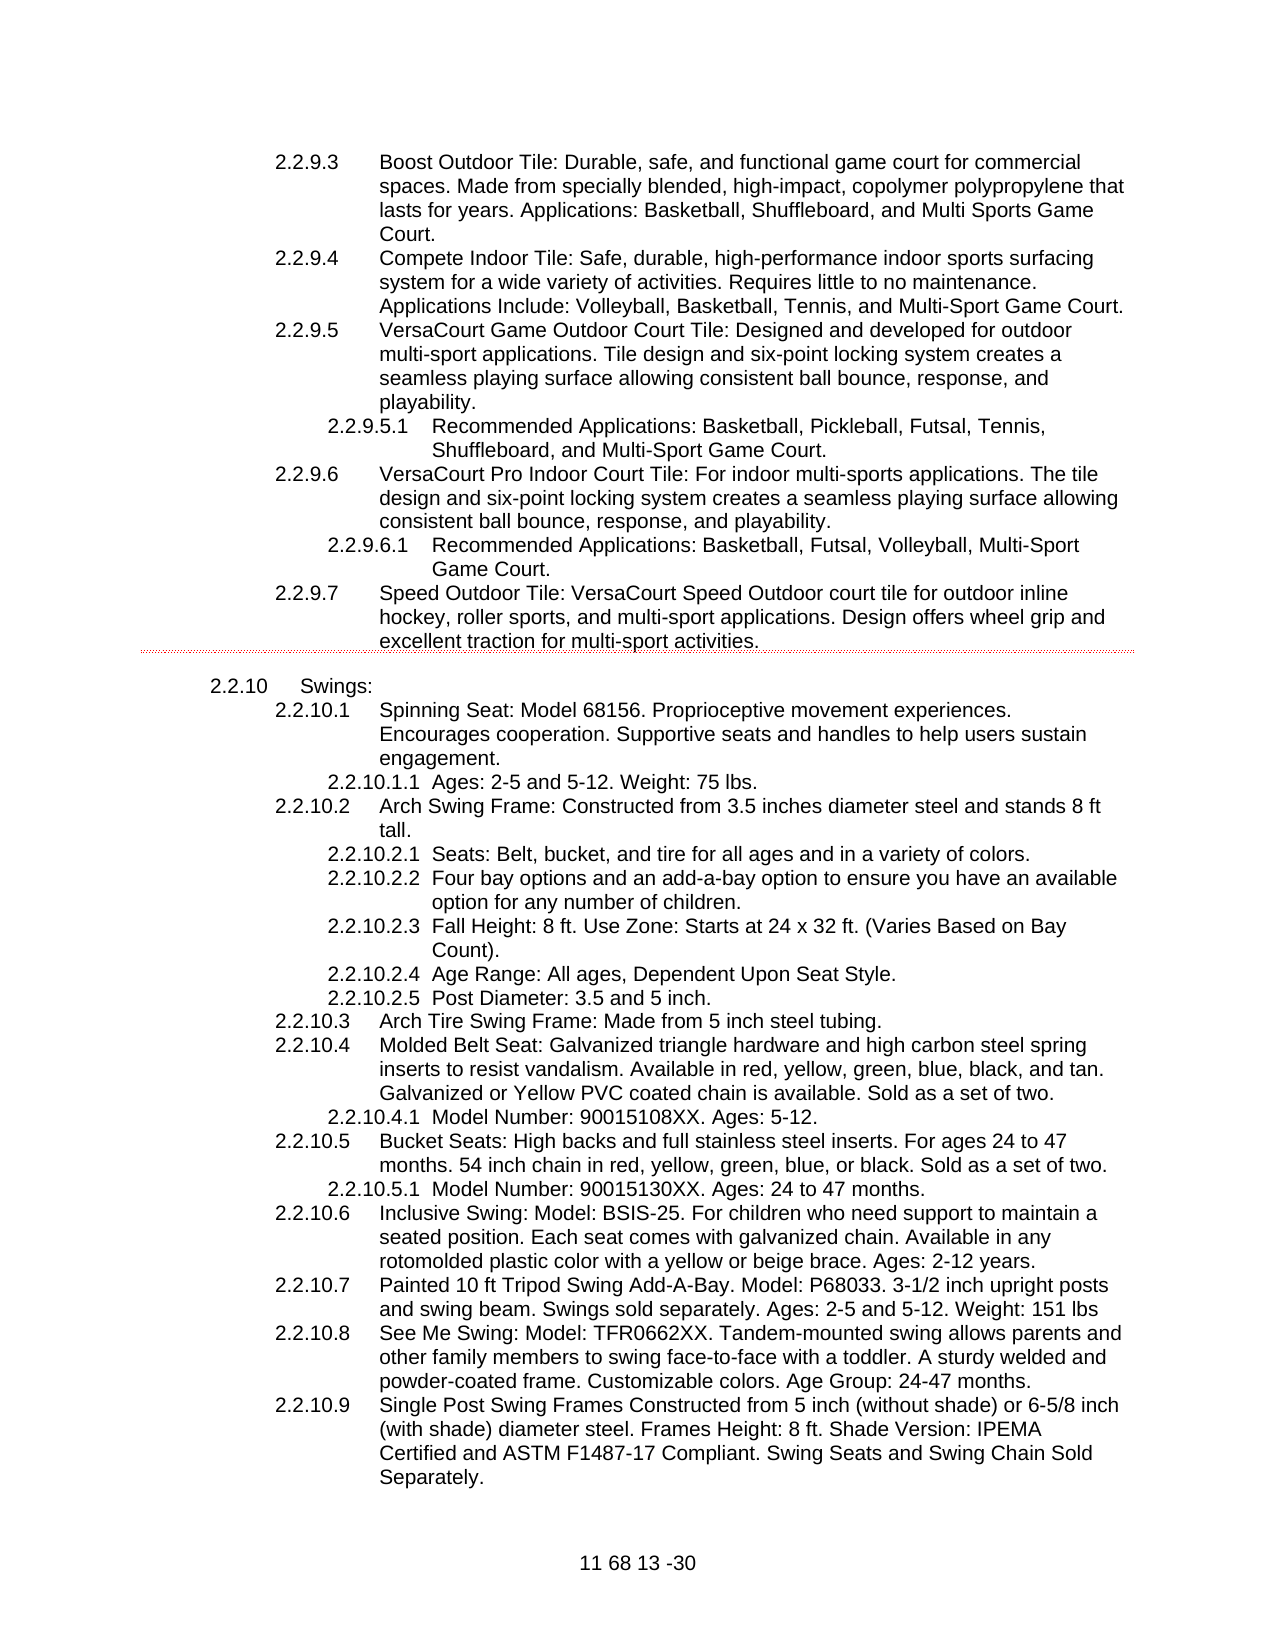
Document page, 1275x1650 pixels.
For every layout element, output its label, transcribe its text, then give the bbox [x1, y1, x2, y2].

list Painted 10 ft Tripod Swing Add-A-Bay. Model: P68033. 3-1/2 inch upright posts and swing beam. Swings sold separately. Ages: 2-5 and 5-12. Weight: 151 lbs [275, 1273, 1125, 1321]
list Ages: 2-5 and 5-12. Weight: 75 lbs. [327, 770, 1125, 794]
list Model Number: 90015130XX. Ages: 24 to 47 months. [327, 1177, 1125, 1201]
list Swings: [210, 674, 1125, 698]
list Post Diameter: 3.5 and 5 inch. [327, 985, 1125, 1009]
list Boost Outdoor Tile: Durable, safe, and functional game court for commercial spaces. Made from specially blended, high-impact, copolymer polypropylene that lasts for years. Applications: Basketball, Shuffleboard, and Multi Sports Game Court. [275, 150, 1125, 246]
list Single Post Swing Frames Constructed from 5 inch (without shade) or 6-5/8 inch (with shade) diameter steel. Frames Height: 8 ft. Shade Version: IPEMA Certified and ASTM F1487-17 Compliant. Swing Seats and Swing Chain Sold Separately. [275, 1393, 1125, 1488]
list Age Range: All ages, Dependent Upon Seat Style. [327, 961, 1125, 985]
list Speed Outdoor Tile: VersaCourt Speed Outdoor court tile for outdoor inline hockey, roller sports, and multi-sport applications. Design offers wheel grip and excellent traction for multi-sport activities. [275, 581, 1125, 653]
list VersaCourt Pro Indoor Court Tile: For indoor multi-sports applications. The tile design and six-point locking system creates a seamless playing surface allowing consistent ball bounce, response, and playability. [275, 461, 1125, 533]
list Arch Tire Swing Frame: Made from 5 inch steel tubing. [275, 1009, 1125, 1033]
list Model Number: 90015108XX. Ages: 5-12. [327, 1105, 1125, 1129]
list Recommended Applications: Basketball, Futsal, Volleyball, Multi-Sport Game Court. [327, 533, 1125, 581]
list Molded Belt Seat: Galvanized triangle hardware and high carbon steel spring inserts to resist vandalism. Available in red, yellow, green, blue, black, and tan. Galvanized or Yellow PVC coated chain is available. Sold as a set of two. [275, 1033, 1125, 1105]
list See Me Swing: Model: TFR0662XX. Tandem-mounted swing allows parents and other family members to swing face-to-face with a toddler. A sturdy welded and powder-coated frame. Customizable colors. Age Group: 24-47 months. [275, 1321, 1125, 1393]
list Compete Indoor Tile: Safe, durable, high-performance indoor sports surfacing system for a wide variety of activities. Requires little to no maintenance. Applications Include: Volleyball, Basketball, Tennis, and Multi-Sport Game Court. [275, 246, 1125, 318]
list Recommended Applications: Basketball, Pickleball, Futsal, Tennis, Shuffleboard, and Multi-Sport Game Court. [327, 413, 1125, 461]
list Arch Swing Frame: Constructed from 3.5 inches diameter steel and stands 8 ft tall. [275, 794, 1125, 842]
list Seats: Belt, bucket, and tire for all ages and in a variety of colors. [327, 842, 1125, 866]
list Four bay options and an add-a-bay option to ensure you have an available option for any number of children. [327, 866, 1125, 913]
list VersaCourt Game Outdoor Court Tile: Designed and developed for outdoor multi-sport applications. Tile design and six-point locking system creates a seamless playing surface allowing consistent ball bounce, response, and playability. [275, 318, 1125, 413]
list Inclusive Swing: Model: BSIS-25. For children who need support to maintain a seated position. Each seat comes with galvanized chain. Available in any rotomolded plastic color with a yellow or beige brace. Ages: 2-12 years. [275, 1201, 1125, 1273]
list Fall Height: 8 ft. Use Zone: Starts at 24 x 32 ft. (Varies Based on Bay Count). [327, 913, 1125, 961]
list Spinning Seat: Model 68156. Proprioceptive movement experiences. Encourages cooperation. Supportive seats and handles to help users sustain engagement. [275, 698, 1125, 770]
list Bucket Seats: High backs and full stainless steel inserts. For ages 24 to 47 months. 54 inch chain in red, yellow, green, blue, or black. Sold as a set of two. [275, 1129, 1125, 1177]
